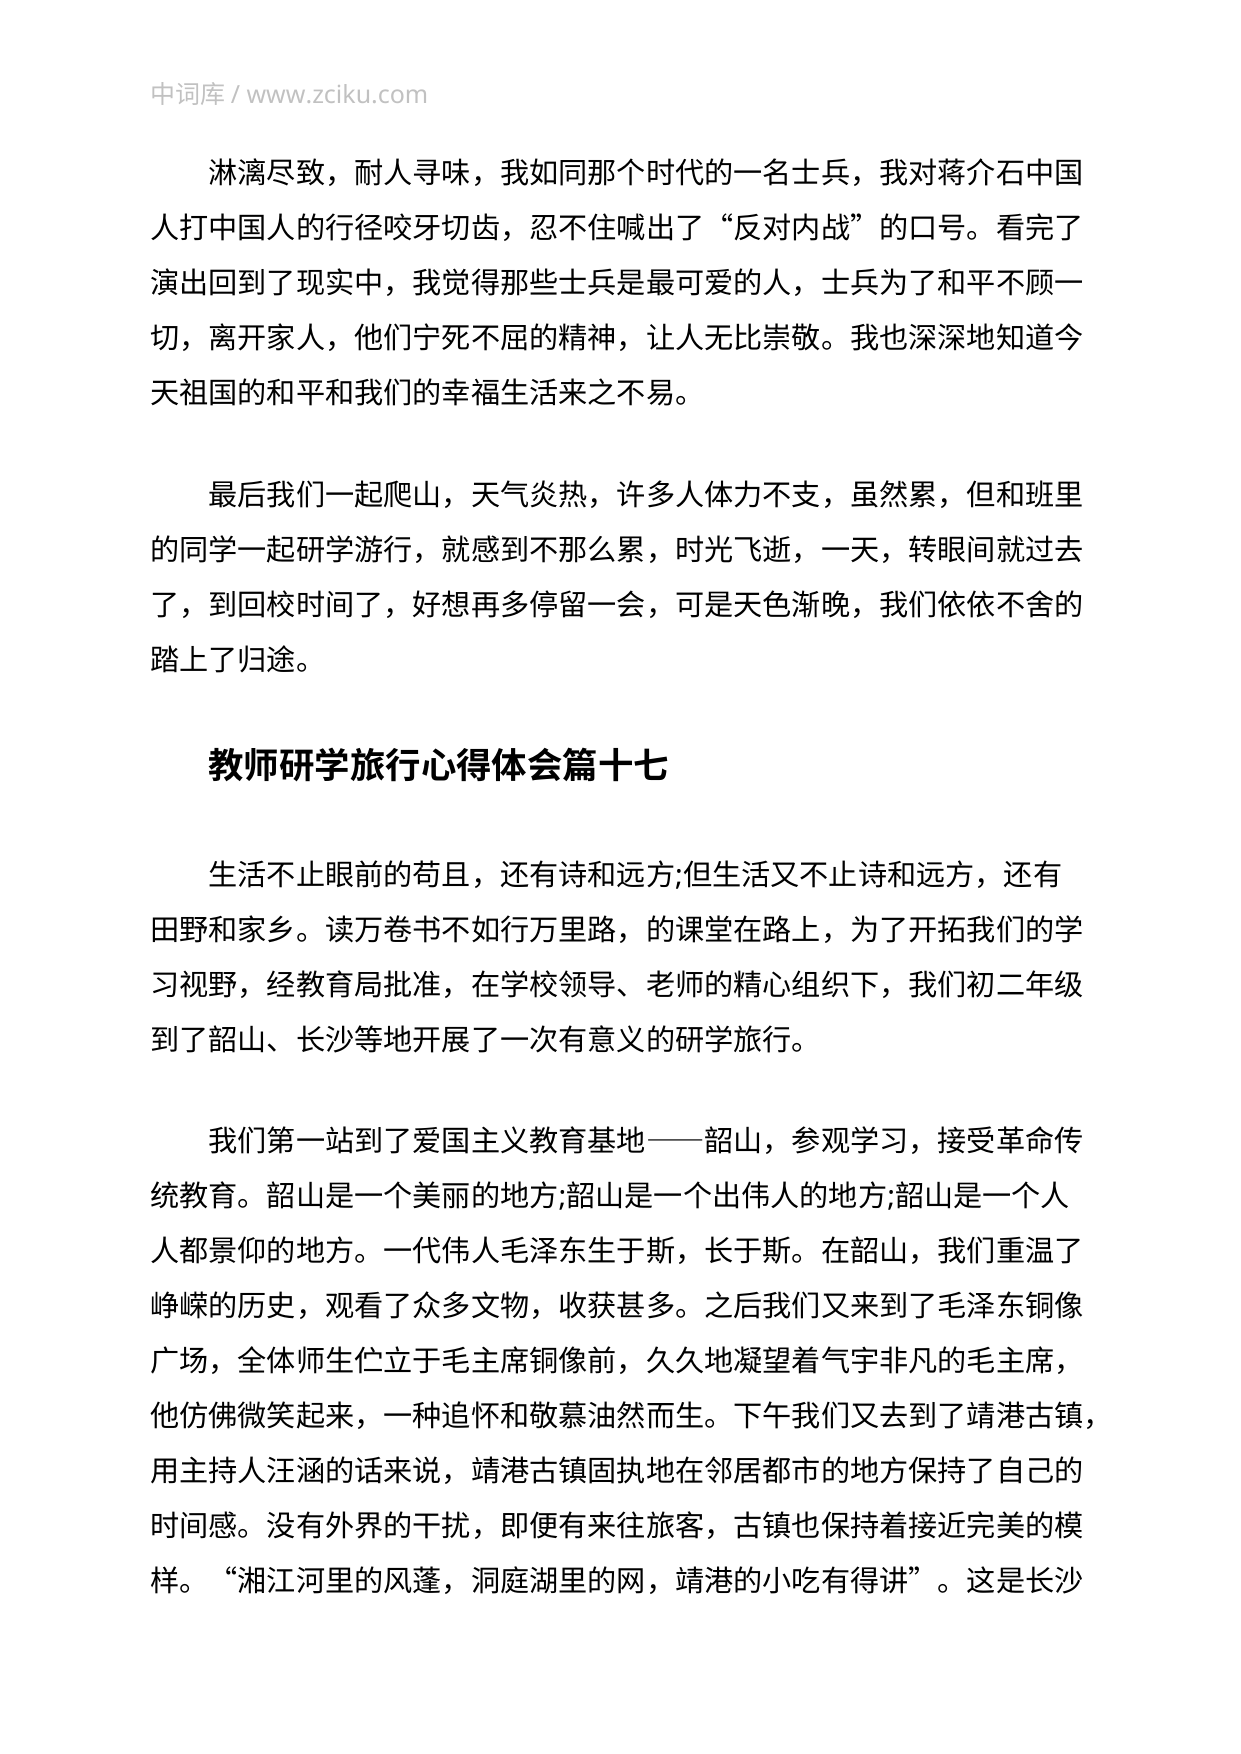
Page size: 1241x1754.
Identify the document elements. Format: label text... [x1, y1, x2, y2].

text 淋漓尽致，耐人寻味，我如同那个时代的一名士兵，我对蒋介石中国人打中国人的行径咬牙切齿，忍不住喊出了“反对内战”的口号。看完了演出回到了现实中，我觉得那些士兵是最可爱的人，士兵为了和平不顾一切，离开家人，他们宁死不屈的精神，让人无比崇敬。我也深深地知道今天祖国的和平和我们的幸福生活来之不易。 [150, 150, 1090, 412]
text 最后我们一起爬山，天气炎热，许多人体力不支，虽然累，但和班里的同学一起研学游行，就感到不那么累，时光飞逝，一天，转眼间就过去了，到回校时间了，好想再多停留一会，可是天色渐晚，我们依依不舍的踏上了归途。 [150, 471, 1090, 678]
text 生活不止眼前的苟且，还有诗和远方;但生活又不止诗和远方，还有田野和家乡。读万卷书不如行万里路，的课堂在路上，为了开拓我们的学习视野，经教育局批准，在学校领导、老师的精心组织下，我们初二年级到了韶山、长沙等地开展了一次有意义的研学旅行。 [150, 851, 1090, 1058]
text 教师研学旅行心得体会篇十七 [150, 738, 1090, 789]
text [150, 1118, 1090, 1599]
